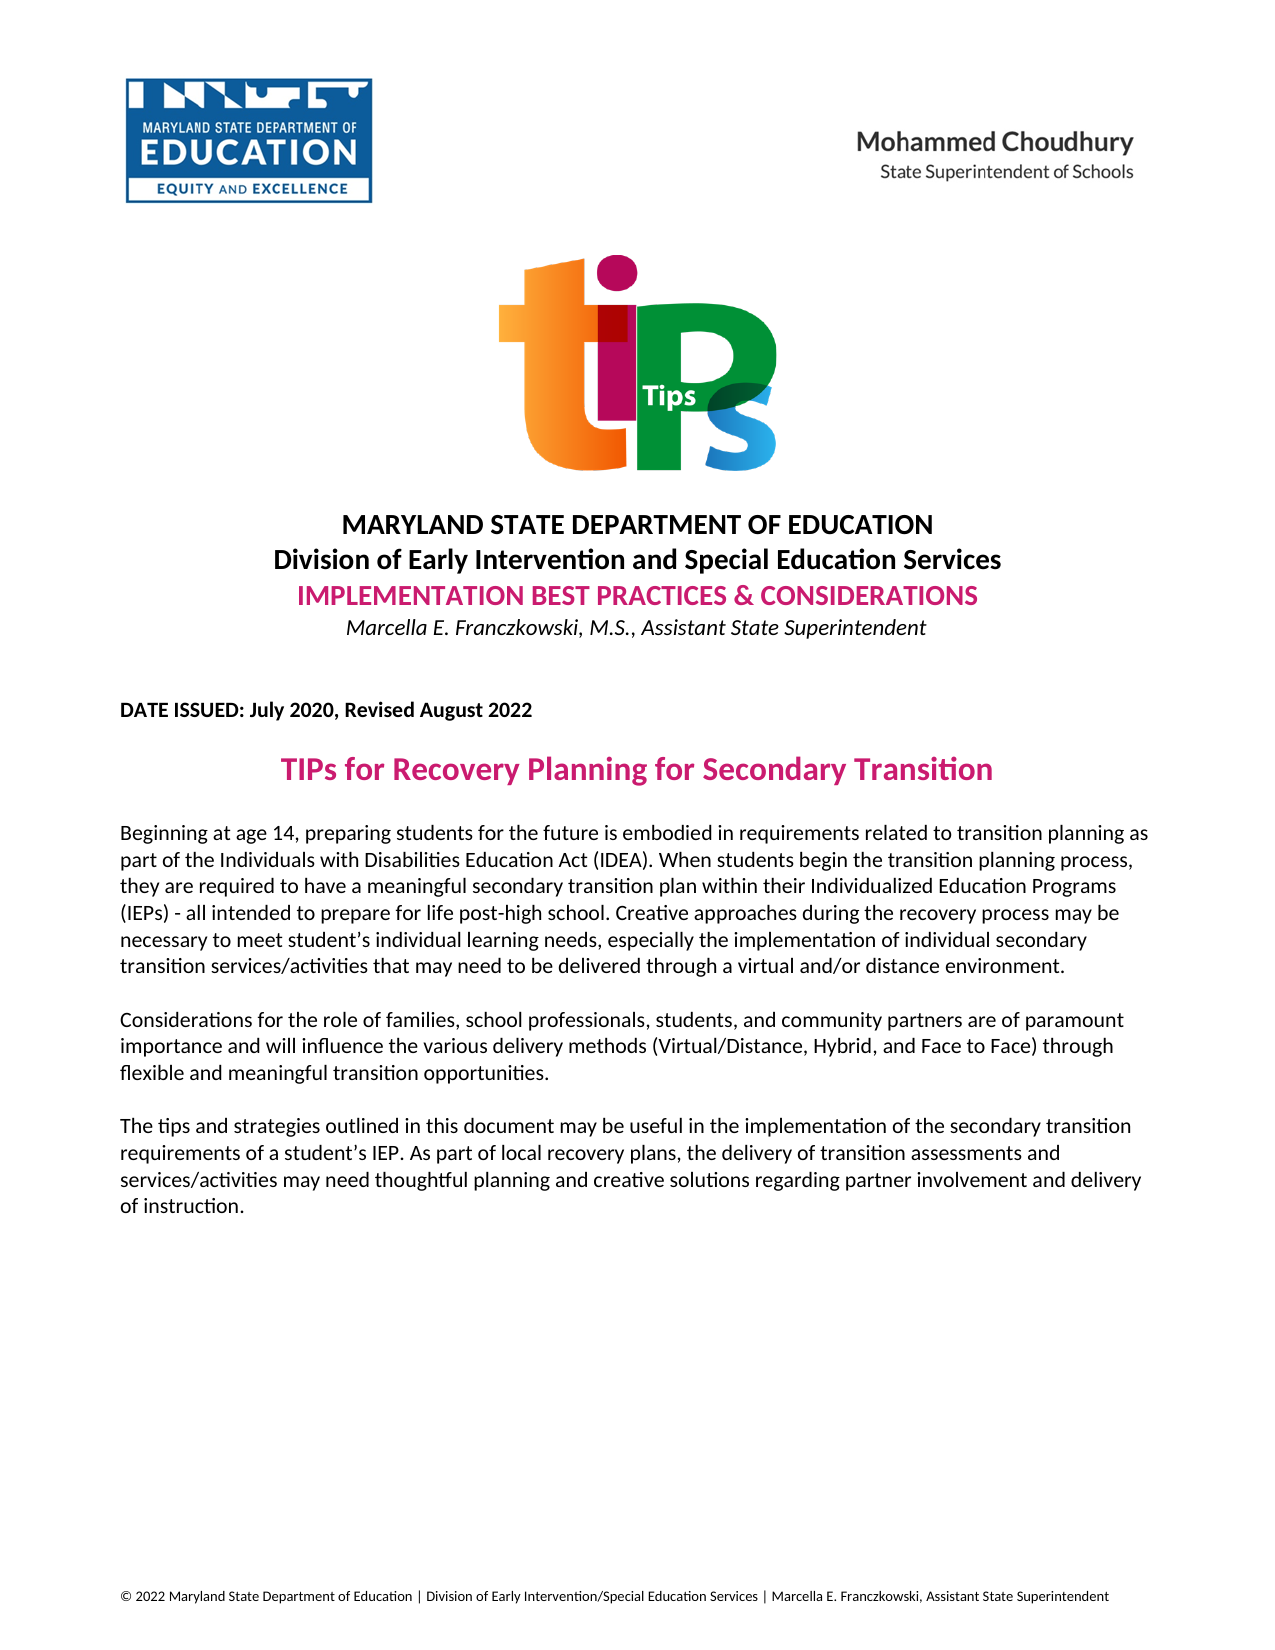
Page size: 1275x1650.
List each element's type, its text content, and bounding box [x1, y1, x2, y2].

picture [498, 255, 777, 471]
text Division of Early Intervention and Special Education Services [120, 541, 1155, 577]
picture [120, 75, 1142, 217]
text The tips and strategies outlined in this document may be useful in the implementation of the secondary transition requirements of a student’s IEP. As part of local recovery plans, the delivery of transition assessments and services/activities may need thoughtful planning and creative solutions regarding partner involvement and delivery of instruction. [120, 1112, 1155, 1219]
text Beginning at age 14, preparing students for the future is embodied in requirements related to transition planning as part of the Individuals with Disabilities Education Act (IDEA). When students begin the transition planning process, they are required to have a meaningful secondary transition plan within their Individualized Education Programs (IEPs) - all intended to prepare for life post-high school. Creative approaches during the recovery process may be necessary to meet student’s individual learning needs, especially the implementation of individual secondary transition services/activities that may need to be delivered through a virtual and/or distance environment. [120, 819, 1155, 979]
text TIPs for Recovery Planning for Secondary Transition [120, 748, 1155, 789]
text MARYLAND STATE DEPARTMENT OF EDUCATION [120, 506, 1155, 541]
text Considerations for the role of families, school professionals, students, and community partners are of paramount importance and will influence the various delivery methods (Virtual/Distance, Hybrid, and Face to Face) through flexible and meaningful transition opportunities. [120, 1006, 1155, 1086]
text Marcella E. Franczkowski, M.S., Assistant State Superintendent [120, 613, 1155, 641]
text IMPLEMENTATION BEST PRACTICES & CONSIDERATIONS [120, 577, 1155, 613]
text DATE ISSUED: July 2020, Revised August 2022 [120, 696, 1155, 723]
